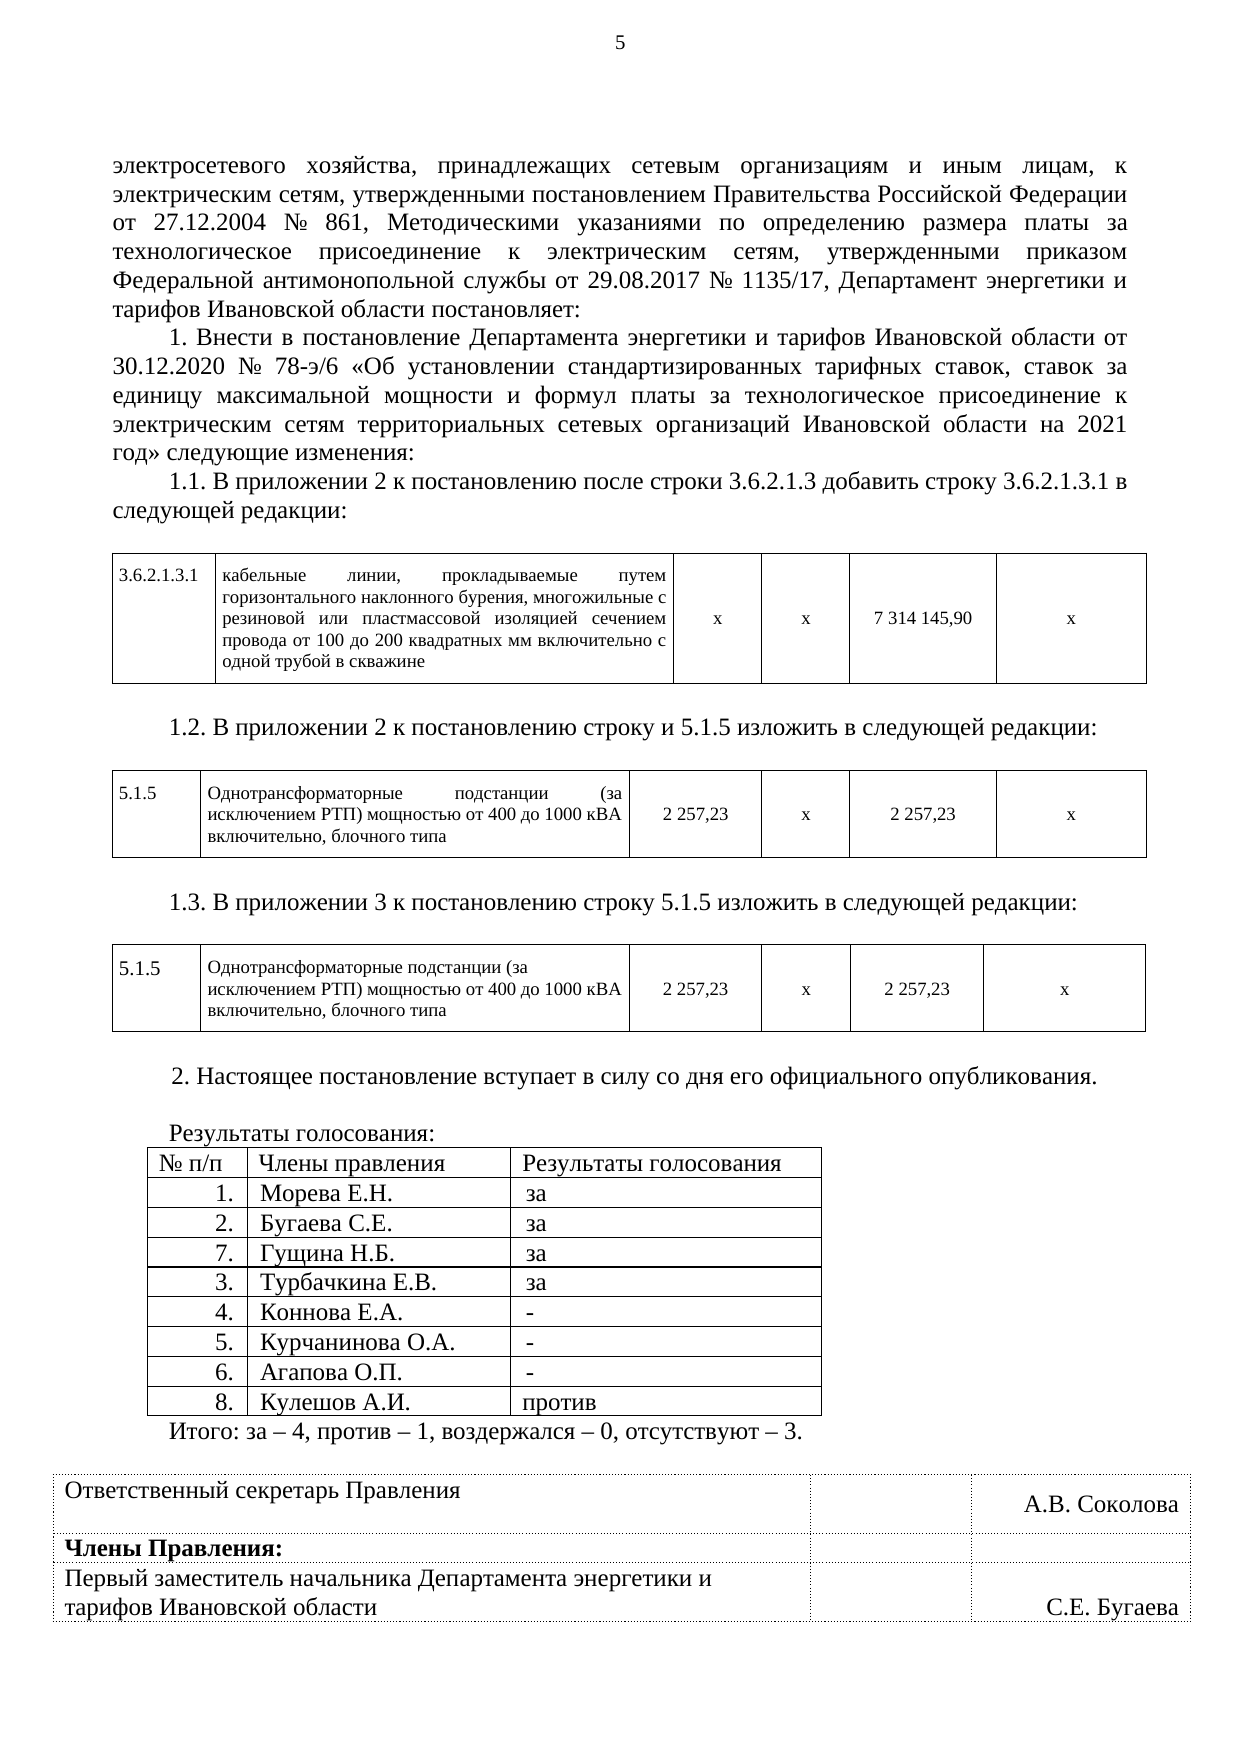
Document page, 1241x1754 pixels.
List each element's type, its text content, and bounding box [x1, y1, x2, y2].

table_header 5.1.5 [113, 771, 200, 857]
table_header 7 314 145,90 [850, 554, 996, 683]
table_cell - [511, 1297, 821, 1326]
table_cell за [511, 1178, 821, 1207]
table_header x [762, 771, 849, 857]
table_header x [762, 945, 850, 1031]
table_cell 8. [148, 1387, 247, 1415]
text Результаты голосования: [112, 1118, 1128, 1147]
table_header х [984, 945, 1145, 1031]
table_header Однотрансформаторные подстанции (за исключением РТП) мощностью от 400 до 1000 кВА включительно, блочного типа [201, 945, 629, 1031]
text 1. Внести в постановление Департамента энергетики и тарифов Ивановской области от 30.12.2020 № 78-э/6 «Об установлении стандартизированных тарифных ставок, ставок за единицу максимальной мощности и формул платы за технологическое присоединение к электрическим сетям территориальных сетевых организаций Ивановской области на 2021 год» следующие изменения: [112, 322, 1128, 466]
table_cell Кулешов А.И. [248, 1387, 510, 1415]
table_header Результаты голосования [511, 1148, 821, 1177]
table_header х [674, 554, 761, 683]
table_header 2 257,23 [630, 771, 761, 857]
table_cell за [511, 1268, 821, 1296]
table_cell Члены Правления: [53, 1533, 811, 1562]
table_cell Бугаева С.Е. [248, 1208, 510, 1237]
table_cell 2. [148, 1208, 247, 1237]
table_header 5.1.5 [113, 945, 200, 1031]
table_header [811, 1474, 972, 1532]
text 2. Настоящее постановление вступает в силу со дня его официального опубликования. [112, 1061, 1128, 1090]
table_header Ответственный секретарь Правления [53, 1474, 811, 1532]
table_cell [972, 1533, 1190, 1562]
table_cell Агапова О.П. [248, 1357, 510, 1386]
table_header х [997, 554, 1146, 683]
table_header кабельные линии, прокладываемые путем горизонтального наклонного бурения, многожильные с резиновой или пластмассовой изоляцией сечением провода от 100 до 200 квадратных мм включительно с одной трубой в скважине [216, 554, 673, 683]
table_cell Курчанинова О.А. [248, 1327, 510, 1356]
table_cell 5. [148, 1327, 247, 1356]
table_cell против [511, 1387, 821, 1415]
table_cell - [511, 1357, 821, 1386]
table_cell Гущина Н.Б. [248, 1238, 510, 1266]
table_cell [811, 1533, 972, 1562]
table_cell Морева Е.Н. [248, 1178, 510, 1207]
text 1.3. В приложении 3 к постановлению строку 5.1.5 изложить в следующей редакции: [112, 887, 1128, 915]
text 1.2. В приложении 2 к постановлению строку и 5.1.5 изложить в следующей редакции: [112, 712, 1128, 741]
table_cell 3. [148, 1268, 247, 1296]
table_header № п/п [148, 1148, 247, 1177]
table_cell за [511, 1238, 821, 1266]
table_header 2 257,23 [851, 945, 983, 1031]
table_cell 4. [148, 1297, 247, 1326]
table_cell 1. [148, 1178, 247, 1207]
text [112, 150, 1128, 322]
table_cell - [511, 1327, 821, 1356]
table_cell Первый заместитель начальника Департамента энергетики и тарифов Ивановской области [53, 1562, 811, 1621]
table_cell за [511, 1208, 821, 1237]
table_cell 7. [148, 1238, 247, 1266]
table_header 3.6.2.1.3.1 [113, 554, 215, 683]
table_cell С.Е. Бугаева [972, 1562, 1190, 1621]
table_header А.В. Соколова [972, 1474, 1190, 1532]
table_header х [762, 554, 849, 683]
table_header 2 257,23 [630, 945, 761, 1031]
table_header Члены правления [248, 1148, 510, 1177]
table_header Однотрансформаторные подстанции (за исключением РТП) мощностью от 400 до 1000 кВА включительно, блочного типа [201, 771, 629, 857]
table_header 2 257,23 [850, 771, 996, 857]
table_cell Турбачкина Е.В. [248, 1268, 510, 1296]
table_cell Коннова Е.А. [248, 1297, 510, 1326]
text Итого: за – 4, против – 1, воздержался – 0, отсутствуют – 3. [112, 1416, 1128, 1445]
text 1.1. В приложении 2 к постановлению после строки 3.6.2.1.3 добавить строку 3.6.2.1.3.1 в следующей редакции: [112, 466, 1128, 524]
table_cell [811, 1562, 972, 1621]
table_header х [997, 771, 1146, 857]
table_cell 6. [148, 1357, 247, 1386]
